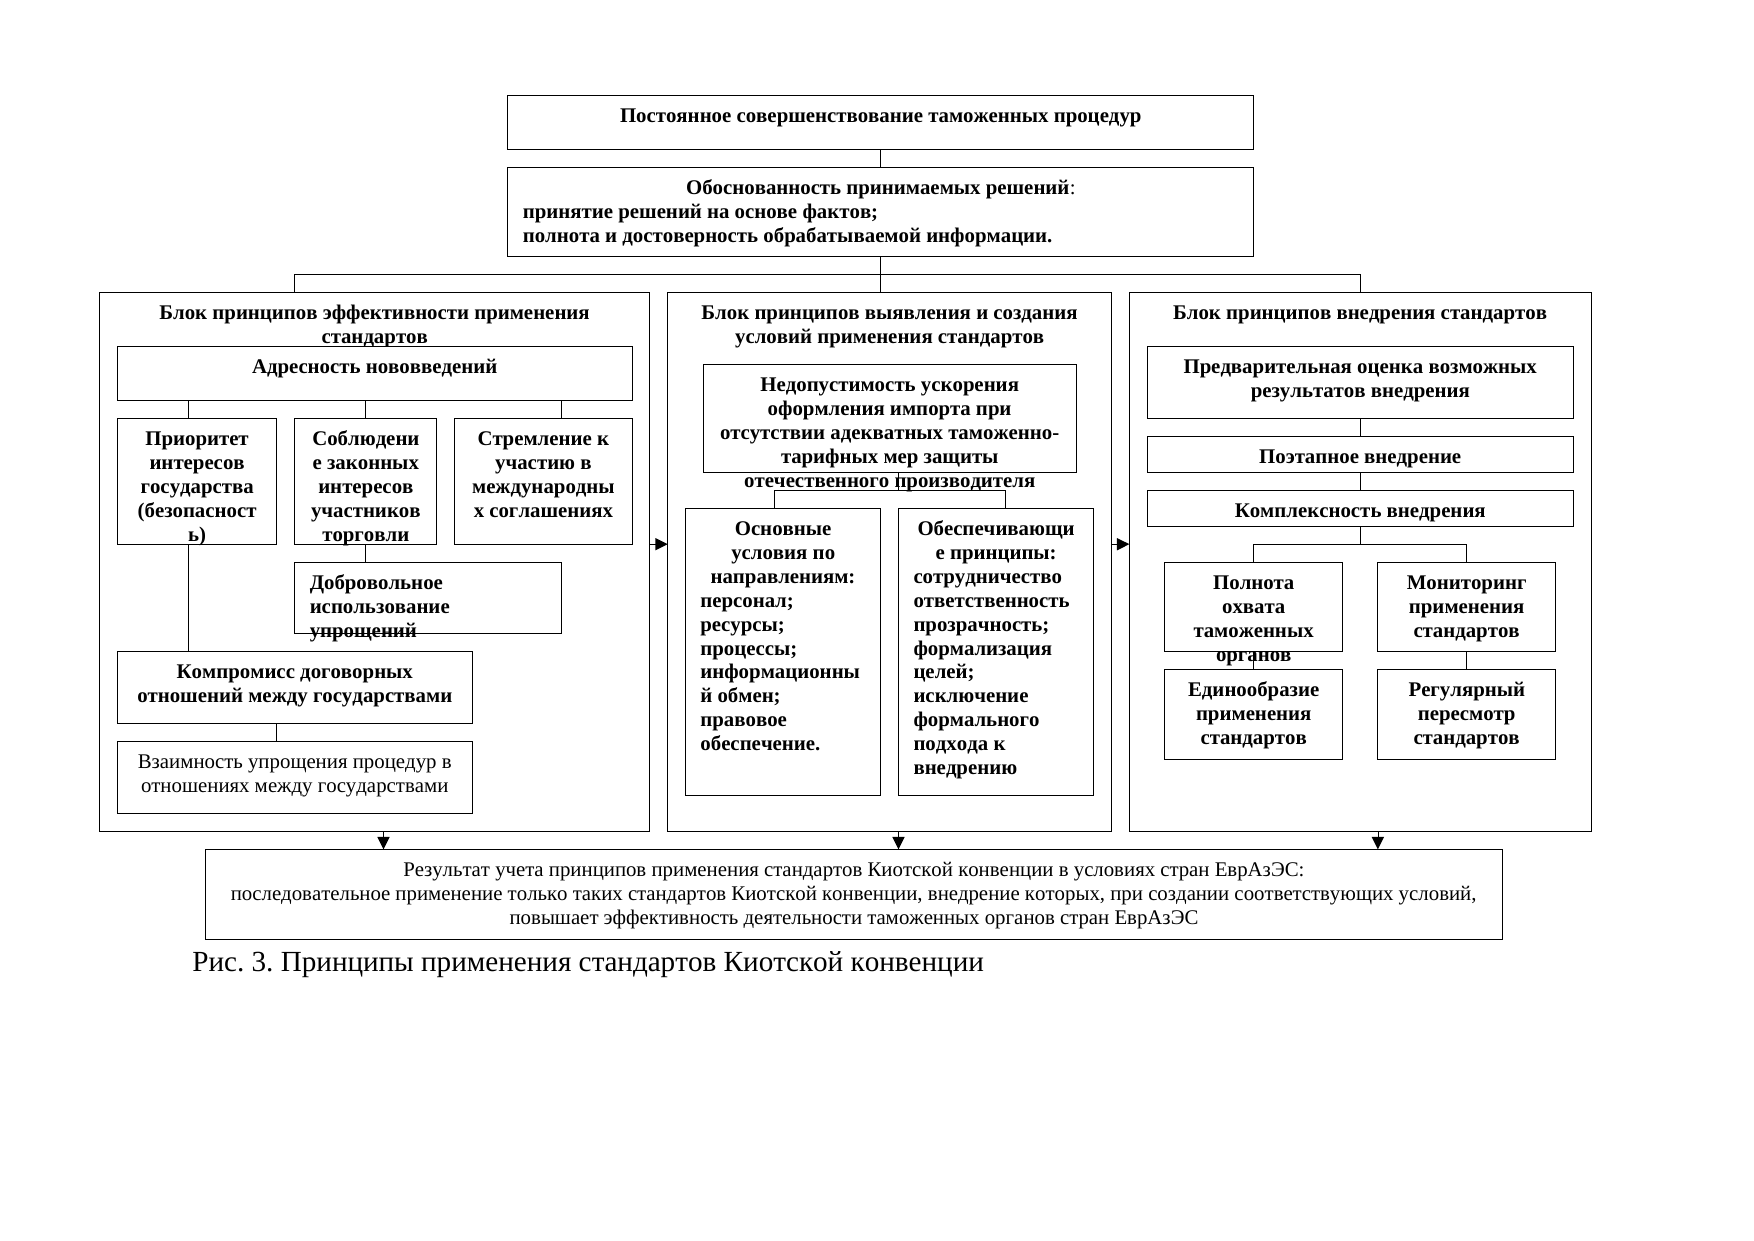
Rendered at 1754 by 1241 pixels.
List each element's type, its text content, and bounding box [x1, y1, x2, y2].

text Рис. 3. Принципы применения стандартов Киотской конвенции [118, 944, 1636, 977]
